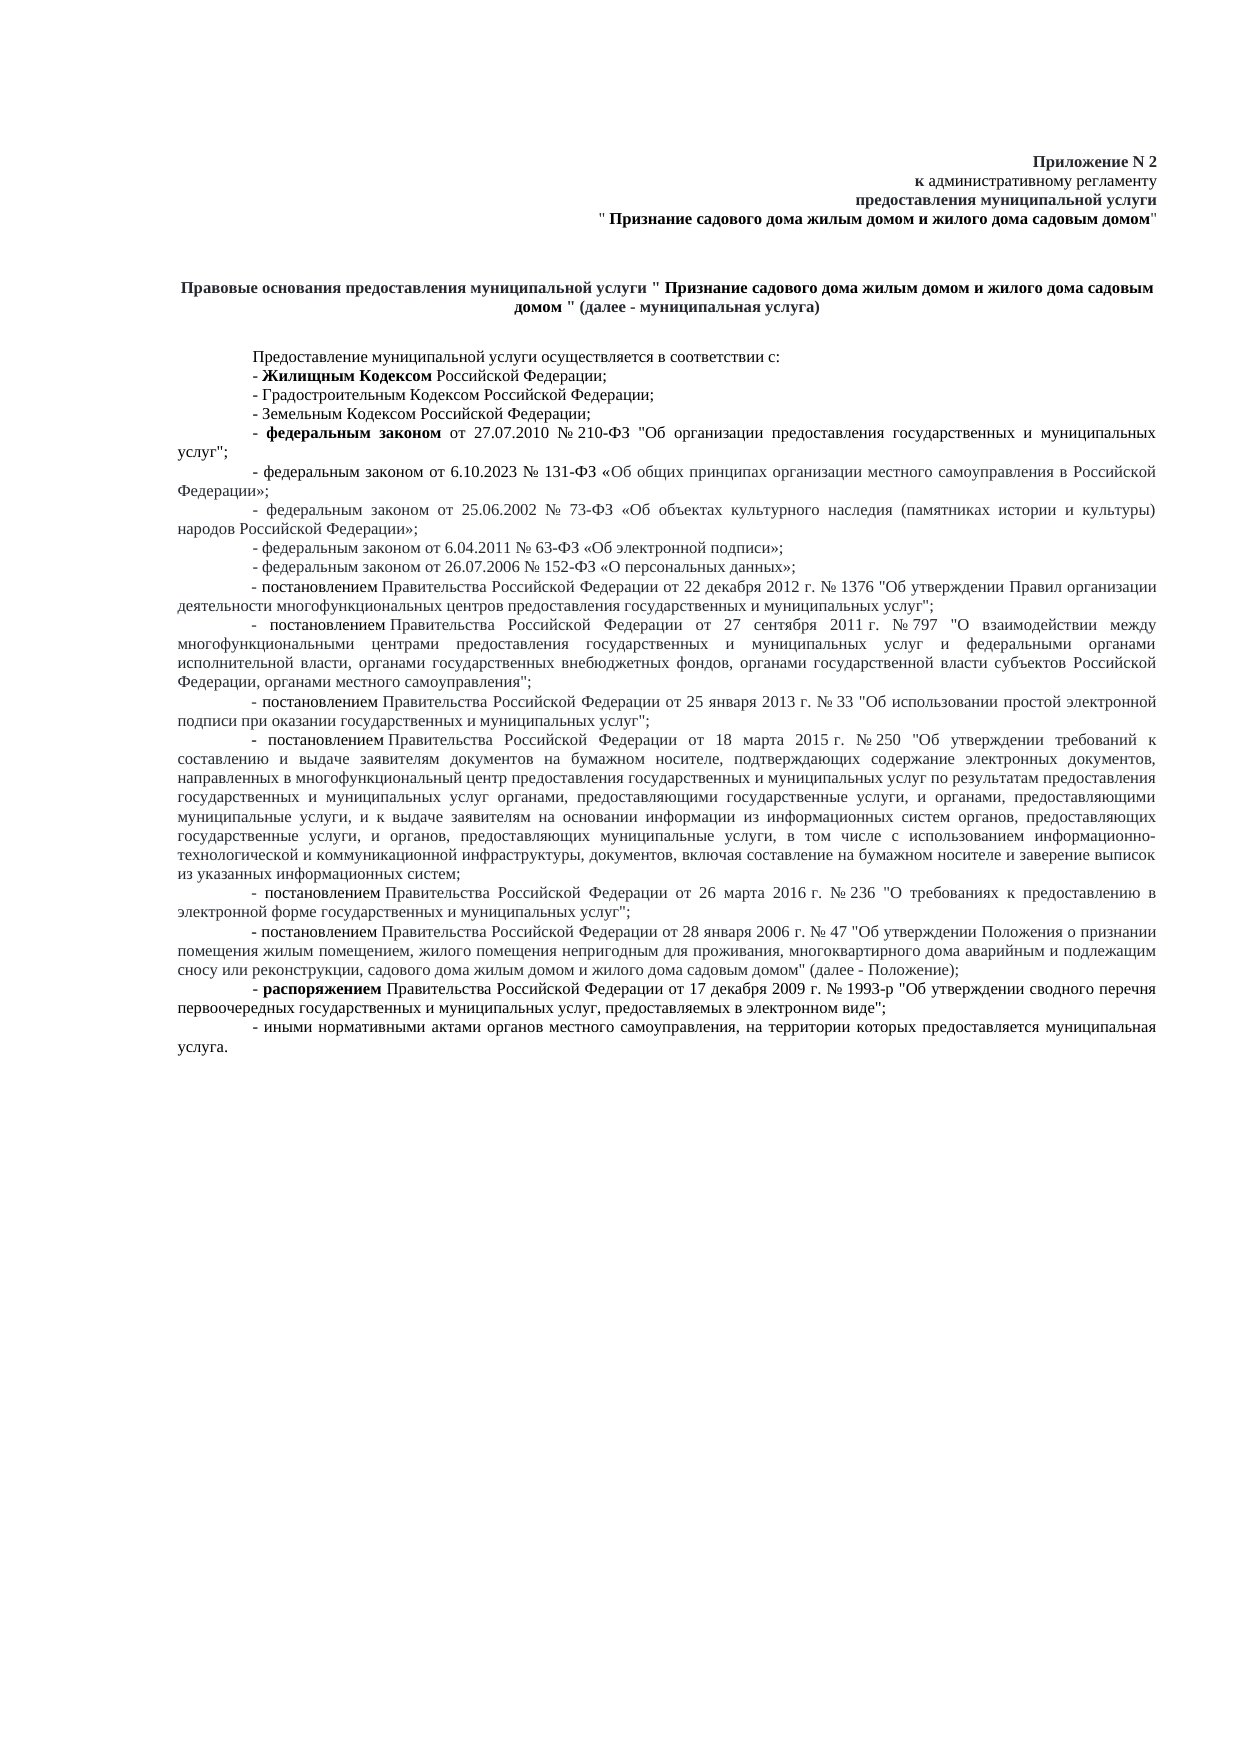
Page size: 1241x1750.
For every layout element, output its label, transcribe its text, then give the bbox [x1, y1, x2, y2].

text - постановлением Правительства Российской Федерации от 27 сентября 2011 г. № 797 "О взаимодействии между многофункциональными центрами предоставления государственных и муниципальных услуг и федеральными органами исполнительной власти, органами государственных внебюджетных фондов, органами государственной власти субъектов Российской Федерации, органами местного самоуправления"; [177, 615, 1157, 691]
text - постановлением Правительства Российской Федерации от 25 января 2013 г. № 33 "Об использовании простой электронной подписи при оказании государственных и муниципальных услуг"; [177, 691, 1157, 730]
text - Земельным Кодексом Российской Федерации; [177, 404, 1157, 423]
text - федеральным законом от 26.07.2006 № 152-ФЗ «О персональных данных»; [177, 557, 1157, 576]
text - постановлением Правительства Российской Федерации от 26 марта 2016 г. № 236 "О требованиях к предоставлению в электронной форме государственных и муниципальных услуг"; [177, 883, 1157, 921]
text - федеральным законом от 6.10.2023 № 131-ФЗ «Об общих принципах организации местного самоуправления в Российской Федерации»; [177, 461, 1157, 500]
text - Жилищным Кодексом Российской Федерации; [177, 366, 1157, 385]
subtitle Правовые основания предоставления муниципальной услуги " Признание садового дома жилым домом и жилого дома садовым домом " (далее - муниципальная услуга) [177, 278, 1157, 316]
text Предоставление муниципальной услуги осуществляется в соответствии с: [177, 346, 1157, 366]
text - федеральным законом от 6.04.2011 № 63-ФЗ «Об электронной подписи»; [177, 538, 1157, 557]
text - постановлением Правительства Российской Федерации от 18 марта 2015 г. № 250 "Об утверждении требований к составлению и выдаче заявителям документов на бумажном носителе, подтверждающих содержание электронных документов, направленных в многофункциональный центр предоставления государственных и муниципальных услуг по результатам предоставления государственных и муниципальных услуг органами, предоставляющими государственные услуги, и органами, предоставляющими муниципальные услуги, и к выдаче заявителям на основании информации из информационных систем органов, предоставляющих государственные услуги, и органов, предоставляющих муниципальные услуги, в том числе с использованием информационно-технологической и коммуникационной инфраструктуры, документов, включая составление на бумажном носителе и заверение выписок из указанных информационных систем; [177, 730, 1157, 883]
text - постановлением Правительства Российской Федерации от 28 января 2006 г. № 47 "Об утверждении Положения о признании помещения жилым помещением, жилого помещения непригодным для проживания, многоквартирного дома аварийным и подлежащим сносу или реконструкции, садового дома жилым домом и жилого дома садовым домом" (далее - Положение); [177, 921, 1157, 979]
text - распоряжением Правительства Российской Федерации от 17 декабря 2009 г. № 1993-р "Об утверждении сводного перечня первоочередных государственных и муниципальных услуг, предоставляемых в электронном виде"; [177, 979, 1157, 1017]
text - постановлением Правительства Российской Федерации от 22 декабря 2012 г. № 1376 "Об утверждении Правил организации деятельности многофункциональных центров предоставления государственных и муниципальных услуг"; [177, 576, 1157, 615]
text Приложение N 2 к административному регламенту предоставления муниципальной услуги " Признание садового дома жилым домом и жилого дома садовым домом" [177, 151, 1157, 228]
text - федеральным законом от 27.07.2010 № 210-ФЗ "Об организации предоставления государственных и муниципальных услуг"; [177, 423, 1157, 461]
text - Градостроительным Кодексом Российской Федерации; [177, 385, 1157, 404]
text - иными нормативными актами органов местного самоуправления, на территории которых предоставляется муниципальная услуга. [177, 1017, 1157, 1056]
text - федеральным законом от 25.06.2002 № 73-ФЗ «Об объектах культурного наследия (памятниках истории и культуры) народов Российской Федерации»; [177, 500, 1157, 538]
